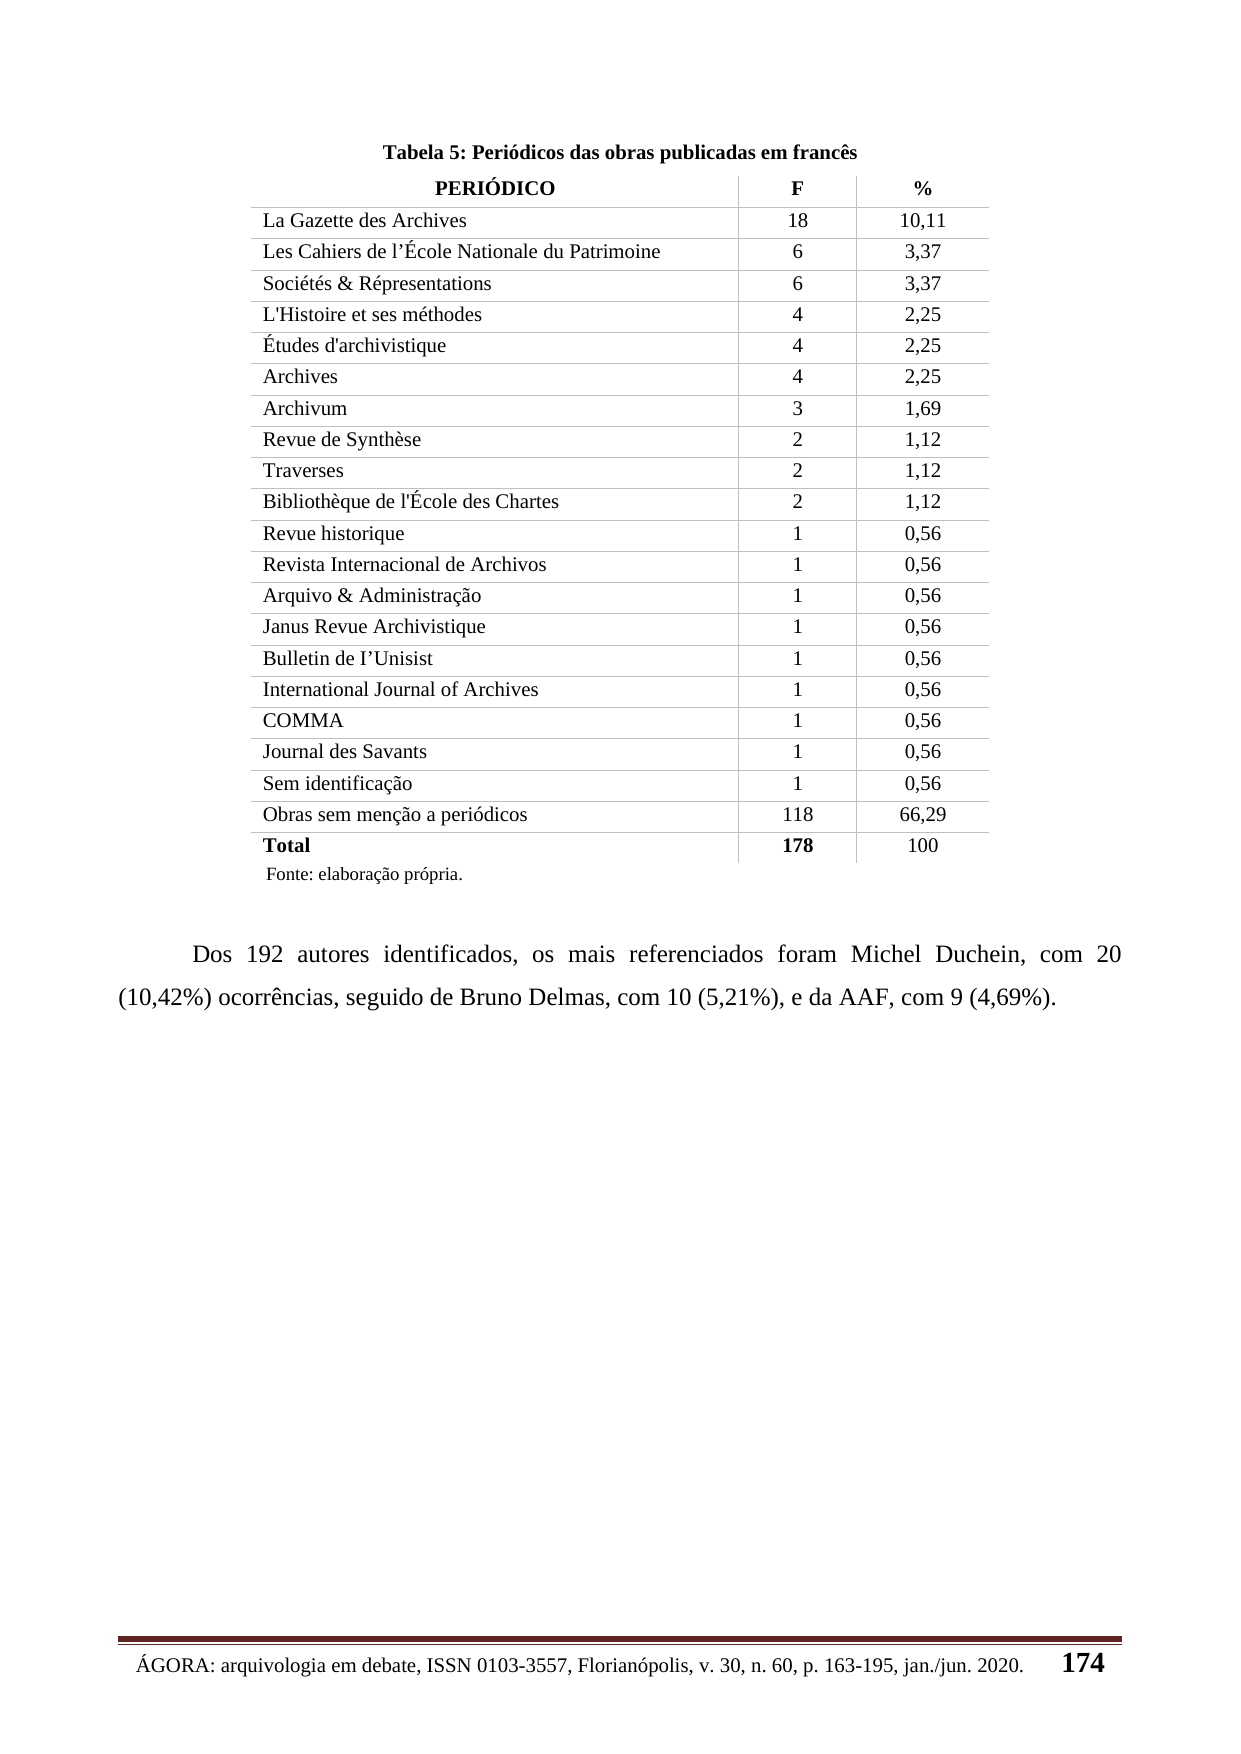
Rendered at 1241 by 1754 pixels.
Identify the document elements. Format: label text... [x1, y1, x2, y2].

table_cell Obras sem menção a periódicos [251, 802, 738, 832]
table_cell 1 [739, 646, 856, 676]
table_cell 1 [739, 739, 856, 769]
table_cell 4 [739, 333, 856, 363]
table_cell 2 [739, 427, 856, 457]
table_cell 10,11 [857, 208, 989, 238]
table_cell 1 [739, 583, 856, 613]
table_cell Traverses [251, 458, 738, 488]
table_cell 0,56 [857, 583, 989, 613]
table_cell Sem identificação [251, 771, 738, 801]
table_cell 4 [739, 302, 856, 332]
table_cell COMMA [251, 708, 738, 738]
table_cell L'Histoire et ses méthodes [251, 302, 738, 332]
table_cell Janus Revue Archivistique [251, 614, 738, 644]
table_cell International Journal of Archives [251, 677, 738, 707]
table_cell Études d'archivistique [251, 333, 738, 363]
table_cell Les Cahiers de l’École Nationale du Patrimoine [251, 239, 738, 269]
table_cell Total [251, 833, 738, 863]
table_header % [857, 176, 989, 207]
table_cell 1,12 [857, 427, 989, 457]
table_cell Bibliothèque de l'École des Chartes [251, 489, 738, 519]
table_cell 6 [739, 239, 856, 269]
table_cell 18 [739, 208, 856, 238]
table_cell 3,37 [857, 239, 989, 269]
table_cell 1 [739, 521, 856, 551]
table_cell 1,12 [857, 489, 989, 519]
table_cell 2,25 [857, 364, 989, 394]
table_cell 2,25 [857, 333, 989, 363]
text Fonte: elaboração própria. [192, 863, 1122, 885]
table_cell 0,56 [857, 614, 989, 644]
table_cell 3,37 [857, 271, 989, 301]
table_cell La Gazette des Archives [251, 208, 738, 238]
table_header PERIÓDICO [251, 176, 738, 207]
table_cell Arquivo & Administração [251, 583, 738, 613]
table_cell 2 [739, 458, 856, 488]
table_cell 1 [739, 771, 856, 801]
table_cell 1,12 [857, 458, 989, 488]
table_cell 2,25 [857, 302, 989, 332]
table_cell 1 [739, 708, 856, 738]
table_header F [739, 176, 856, 207]
table_cell Archivum [251, 396, 738, 426]
table_cell 0,56 [857, 739, 989, 769]
table_cell 66,29 [857, 802, 989, 832]
table_cell Sociétés & Répresentations [251, 271, 738, 301]
table_cell 6 [739, 271, 856, 301]
table_cell Revista Internacional de Archivos [251, 552, 738, 582]
table_cell 0,56 [857, 677, 989, 707]
table_cell Journal des Savants [251, 739, 738, 769]
table_cell Revue historique [251, 521, 738, 551]
table_cell 100 [857, 833, 989, 863]
table_cell 1 [739, 614, 856, 644]
table_cell Bulletin de I’Unisist [251, 646, 738, 676]
table_cell 4 [739, 364, 856, 394]
table_cell 118 [739, 802, 856, 832]
table_cell 178 [739, 833, 856, 863]
table_cell Revue de Synthèse [251, 427, 738, 457]
table_cell 2 [739, 489, 856, 519]
table_cell Archives [251, 364, 738, 394]
table_cell 0,56 [857, 708, 989, 738]
text Tabela 5: Periódicos das obras publicadas em francês [118, 140, 1122, 164]
text Dos 192 autores identificados, os mais referenciados foram Michel Duchein, com 20 (10,42%) ocorrências, seguido de Bruno Delmas, com 10 (5,21%), e da AAF, com 9 (4,69%). [118, 939, 1122, 1011]
table_cell 3 [739, 396, 856, 426]
table_cell 1 [739, 552, 856, 582]
table_cell 0,56 [857, 552, 989, 582]
table_cell 0,56 [857, 646, 989, 676]
table_cell 0,56 [857, 771, 989, 801]
table_cell 1 [739, 677, 856, 707]
table_cell 0,56 [857, 521, 989, 551]
table_cell 1,69 [857, 396, 989, 426]
